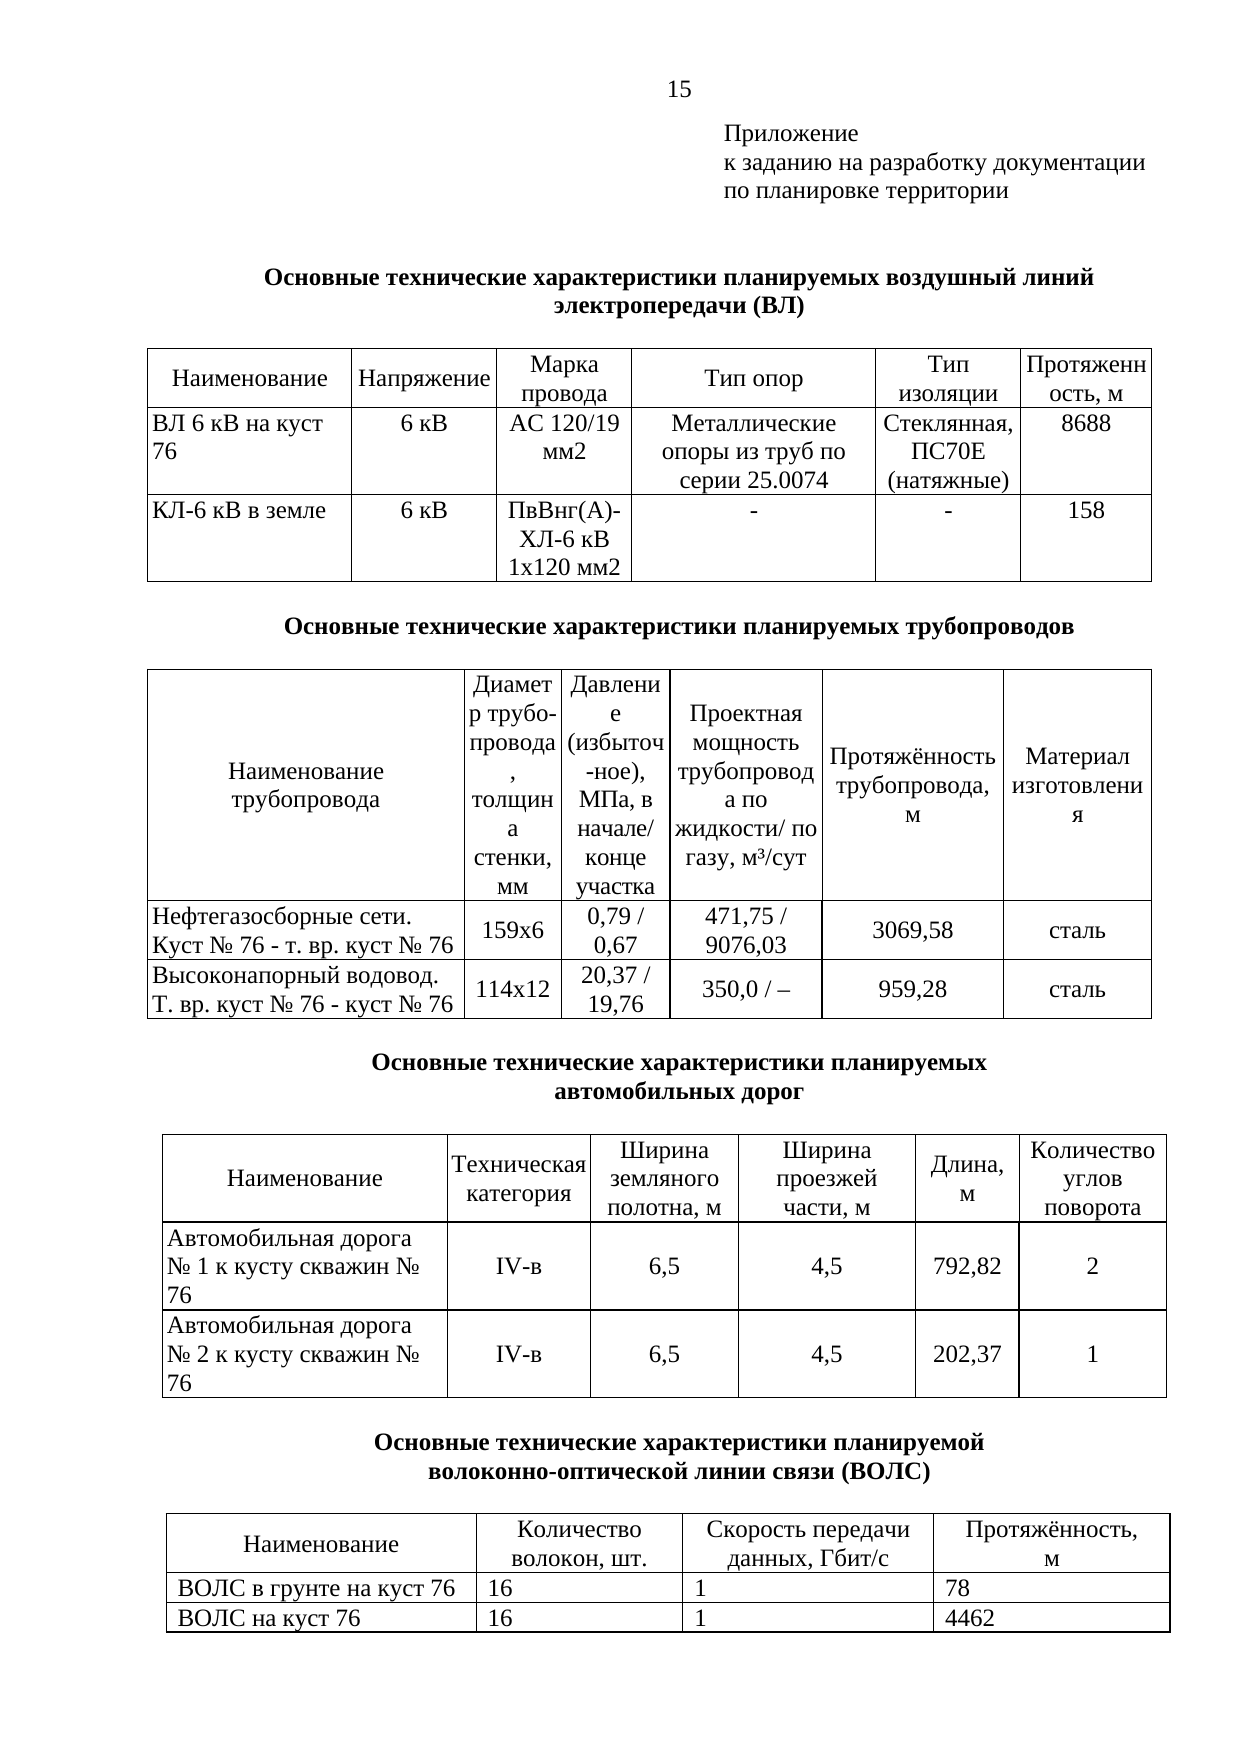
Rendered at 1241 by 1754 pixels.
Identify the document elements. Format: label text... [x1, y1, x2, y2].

table_cell 159х6 [465, 901, 561, 959]
table_header Диаметр трубо-провода, толщина стенки, мм [465, 670, 561, 899]
table_cell 114х12 [465, 960, 561, 1018]
table_cell 158 [1021, 495, 1151, 581]
table_cell ВОЛС на куст 76 [167, 1603, 476, 1631]
table_cell 16 [477, 1603, 682, 1631]
table_header Протяженность, м [1021, 349, 1151, 407]
table_cell 792,82 [916, 1223, 1018, 1309]
table_cell Автомобильная дорога № 2 к кусту скважин № 76 [163, 1311, 447, 1397]
table_cell 1 [683, 1573, 933, 1602]
table_cell ПвВнг(А)-ХЛ-6 кВ 1х120 мм2 [497, 495, 631, 581]
list Основные технические характеристики планируемых трубопроводов [177, 611, 1181, 640]
table_cell 20,37 / 19,76 [562, 960, 669, 1018]
table_header Скорость передачи данных, Гбит/с [683, 1514, 933, 1572]
table_cell ВЛ 6 кВ на куст 76 [148, 408, 351, 494]
table_cell 6 кВ [352, 408, 496, 494]
table_cell ВОЛС в грунте на куст 76 [167, 1573, 476, 1602]
table_cell Металлические опоры из труб по серии 25.0074 [632, 408, 875, 494]
table_header Тип изоляции [876, 349, 1020, 407]
table_header Наименование [163, 1135, 447, 1221]
table_header Количество углов поворота [1020, 1135, 1166, 1221]
table_cell - [632, 495, 875, 581]
table_header Техническая категория [448, 1135, 590, 1221]
table_header Наименование трубопровода [148, 670, 464, 899]
table_header Давление (избыточ-ное), МПа, в начале/ конце участка [562, 670, 669, 899]
table_cell 4462 [934, 1603, 1169, 1631]
table_cell 16 [477, 1573, 682, 1602]
table_cell Стеклянная, ПС70Е (натяжные) [876, 408, 1020, 494]
table_cell Нефтегазосборные сети. Куст № 76 - т. вр. куст № 76 [148, 901, 464, 959]
text волоконно-оптической линии связи (ВОЛС) [177, 1456, 1181, 1484]
table_cell 959,28 [823, 960, 1003, 1018]
table_cell 202,37 [916, 1311, 1018, 1397]
table_cell 3069,58 [823, 901, 1003, 959]
table_cell сталь [1004, 960, 1151, 1018]
table_header Тип опор [632, 349, 875, 407]
table_cell 6,5 [591, 1223, 738, 1309]
table_cell 8688 [1021, 408, 1151, 494]
table_cell Автомобильная дорога № 1 к кусту скважин № 76 [163, 1223, 447, 1309]
table_header Ширина земляного полотна, м [591, 1135, 738, 1221]
text Основные технические характеристики планируемых воздушный линий электропередачи (ВЛ) [177, 262, 1181, 319]
table_cell 4,5 [739, 1311, 915, 1397]
table_header Количество волокон, шт. [477, 1514, 682, 1572]
table_cell КЛ-6 кВ в земле [148, 495, 351, 581]
table_cell Высоконапорный водовод. Т. вр. куст № 76 - куст № 76 [148, 960, 464, 1018]
table_header Марка провода [497, 349, 631, 407]
table_cell 350,0 / – [671, 960, 821, 1018]
table_cell АС 120/19 мм2 [497, 408, 631, 494]
table_cell 1 [1020, 1311, 1166, 1397]
table_header Ширина проезжей части, м [739, 1135, 915, 1221]
table_header Протяжённость, м [934, 1514, 1169, 1572]
table_header Материал изготовления [1004, 670, 1151, 899]
table_cell 1 [683, 1603, 933, 1631]
table_cell IV-в [448, 1223, 590, 1309]
text Приложение [177, 118, 1196, 147]
table_cell 6 кВ [352, 495, 496, 581]
table_cell 78 [934, 1573, 1169, 1602]
table_header Проектная мощность трубопровода по жидкости/ по газу, м³/сут [671, 670, 822, 899]
table_header Напряжение [352, 349, 496, 407]
text автомобильных дорог [177, 1076, 1181, 1105]
table_cell сталь [1004, 901, 1151, 959]
table_header Длина, м [916, 1135, 1019, 1221]
table_header Наименование [167, 1514, 476, 1572]
table_cell IV-в [448, 1311, 590, 1397]
text по планировке территории [177, 176, 1196, 204]
table_cell - [876, 495, 1020, 581]
table_header Протяжённость трубопровода, м [823, 670, 1003, 899]
table_cell 4,5 [739, 1223, 915, 1309]
table_cell 0,79 / 0,67 [562, 901, 669, 959]
text Основные технические характеристики планируемой [177, 1427, 1181, 1456]
text Основные технические характеристики планируемых [177, 1047, 1181, 1076]
table_cell 2 [1020, 1223, 1166, 1309]
text к заданию на разработку документации [177, 147, 1196, 176]
table_cell 471,75 / 9076,03 [671, 901, 821, 959]
table_cell 6,5 [591, 1311, 738, 1397]
table_header Наименование [148, 349, 351, 407]
